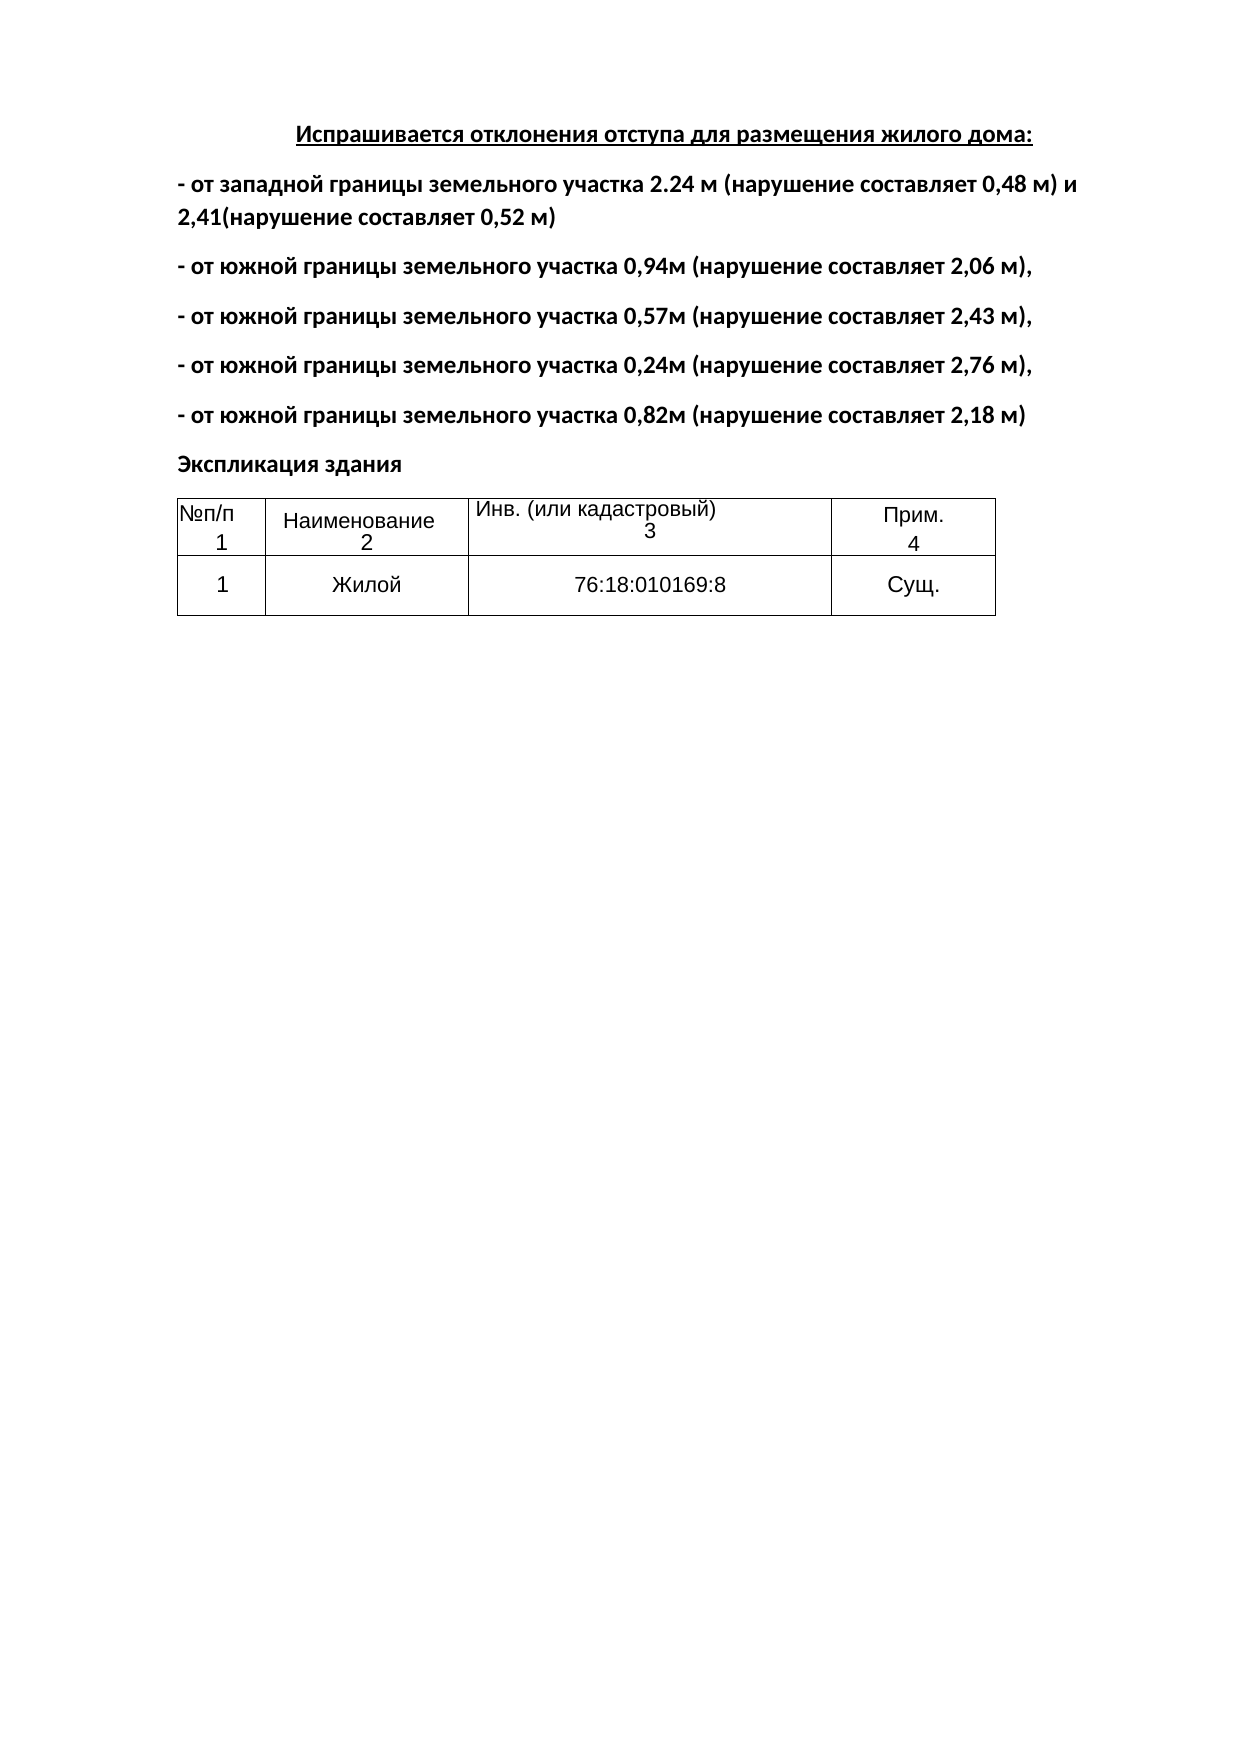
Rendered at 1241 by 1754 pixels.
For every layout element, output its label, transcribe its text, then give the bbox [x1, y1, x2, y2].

table_cell 1 [178, 556, 265, 615]
table_cell Жилой [266, 556, 468, 615]
text Испрашивается отклонения отступа для размещения жилого дома: [177, 118, 1152, 149]
table_cell Сущ. [832, 556, 995, 615]
text - от южной границы земельного участка 0,94м (нарушение составляет 2,06 м), [177, 250, 1152, 281]
text - от южной границы земельного участка 0,24м (нарушение составляет 2,76 м), [177, 349, 1152, 380]
table_cell 76:18:010169:8 [469, 556, 831, 615]
text - от южной границы земельного участка 0,57м (нарушение составляет 2,43 м), [177, 300, 1152, 330]
text - от западной границы земельного участка 2.24 м (нарушение составляет 0,48 м) и 2,41(нарушение составляет 0,52 м) [177, 168, 1152, 231]
text Экспликация здания [177, 448, 1152, 479]
text - от южной границы земельного участка 0,82м (нарушение составляет 2,18 м) [177, 399, 1152, 429]
table_header Прим. 4 [832, 499, 995, 555]
table_header Инв. (или кадастровый) 3 [469, 499, 831, 555]
table_header Наименование 2 [266, 499, 468, 555]
table_header №п/п 1 [178, 499, 265, 555]
